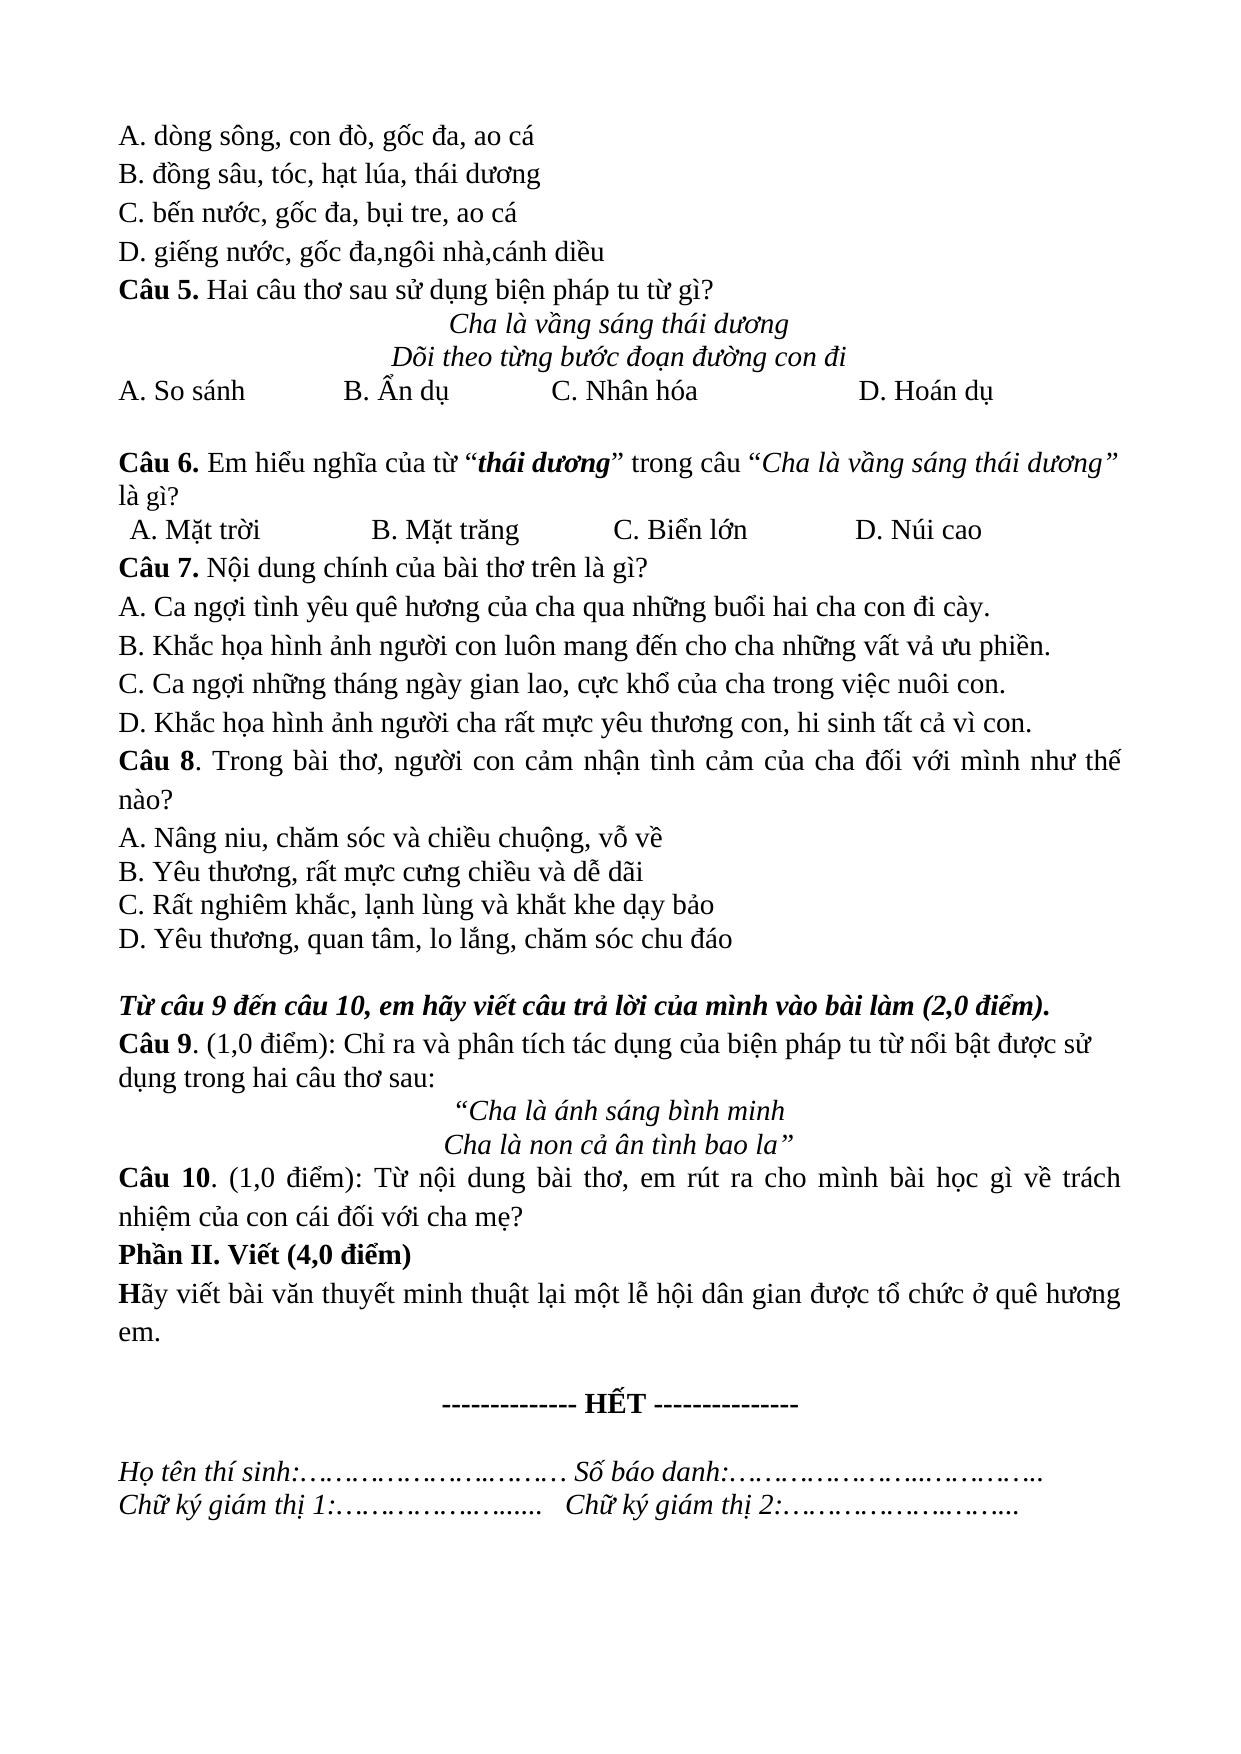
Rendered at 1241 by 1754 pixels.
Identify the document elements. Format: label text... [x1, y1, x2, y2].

text A. So sánh B. Ẩn dụ C. Nhân hóa D. Hoán dụ [118, 373, 1122, 406]
text A. dòng sông, con đò, gốc đa, ao cá [118, 118, 1122, 152]
table_header D. Núi cao [844, 512, 1086, 551]
text B. Khắc họa hình ảnh người con luôn mang đến cho cha những vất vả ưu phiền. [118, 628, 1122, 661]
text C. Ca ngợi những tháng ngày gian lao, cực khổ của cha trong việc nuôi con. [118, 666, 1122, 700]
text Câu 7. Nội dung chính của bài thơ trên là gì? [118, 551, 1122, 584]
text Cha là vầng sáng thái dương [118, 306, 1122, 339]
subtitle Câu 10. (1,0 điểm): Từ nội dung bài thơ, em rút ra cho mình bài học gì về trách nhiệm của con cái đối với cha mẹ? [118, 1160, 1122, 1232]
table_header A. Mặt trời [118, 512, 360, 551]
text C. Rất nghiêm khắc, lạnh lùng và khắt khe dạy bảo [118, 887, 1122, 921]
text Câu 6. Em hiểu nghĩa của từ “thái dương” trong câu “Cha là vầng sáng thái dương” là gì? [118, 445, 1122, 512]
text Dõi theo từng bước đoạn đường con đi [118, 339, 1122, 373]
text Phần II. Viết (4,0 điểm) [118, 1237, 1122, 1271]
text Họ tên thí sinh:………………….……… Số báo danh:…………………..………….. [118, 1454, 1122, 1487]
text Từ câu 9 đến câu 10, em hãy viết câu trả lời của mình vào bài làm (2,0 điểm). [118, 988, 1122, 1021]
text Câu 9. (1,0 điểm): Chỉ ra và phân tích tác dụng của biện pháp tu từ nổi bật được sử dụng trong hai câu thơ sau: [118, 1026, 1122, 1093]
table_header C. Biển lớn [602, 512, 844, 551]
text Hãy viết bài văn thuyết minh thuật lại một lễ hội dân gian được tổ chức ở quê hương em. [118, 1276, 1122, 1348]
text B. đồng sâu, tóc, hạt lúa, thái dương [118, 157, 1122, 190]
text C. bến nước, gốc đa, bụi tre, ao cá [118, 195, 1122, 229]
table_header B. Mặt trăng [360, 512, 602, 551]
text D. giếng nước, gốc đa,ngôi nhà,cánh diều [118, 234, 1122, 267]
text -------------- HẾT --------------- [118, 1387, 1122, 1420]
text A. Ca ngợi tình yêu quê hương của cha qua những buổi hai cha con đi cày. [118, 589, 1122, 623]
text Câu 8. Trong bài thơ, người con cảm nhận tình cảm của cha đối với mình như thế nào? [118, 743, 1122, 815]
text “Cha là ánh sáng bình minh [118, 1093, 1122, 1127]
text Chữ ký giám thị 1:…………….…...... Chữ ký giám thị 2:……………….……... [118, 1487, 1122, 1521]
text A. Nâng niu, chăm sóc và chiều chuộng, vỗ về [118, 820, 1122, 854]
text D. Yêu thương, quan tâm, lo lắng, chăm sóc chu đáo [118, 921, 1122, 954]
text B. Yêu thương, rất mực cưng chiều và dễ dãi [118, 854, 1122, 887]
text Câu 5. Hai câu thơ sau sử dụng biện pháp tu từ gì? [118, 272, 1122, 306]
text D. Khắc họa hình ảnh người cha rất mực yêu thương con, hi sinh tất cả vì con. [118, 705, 1122, 738]
text Cha là non cả ân tình bao la” [118, 1127, 1122, 1160]
